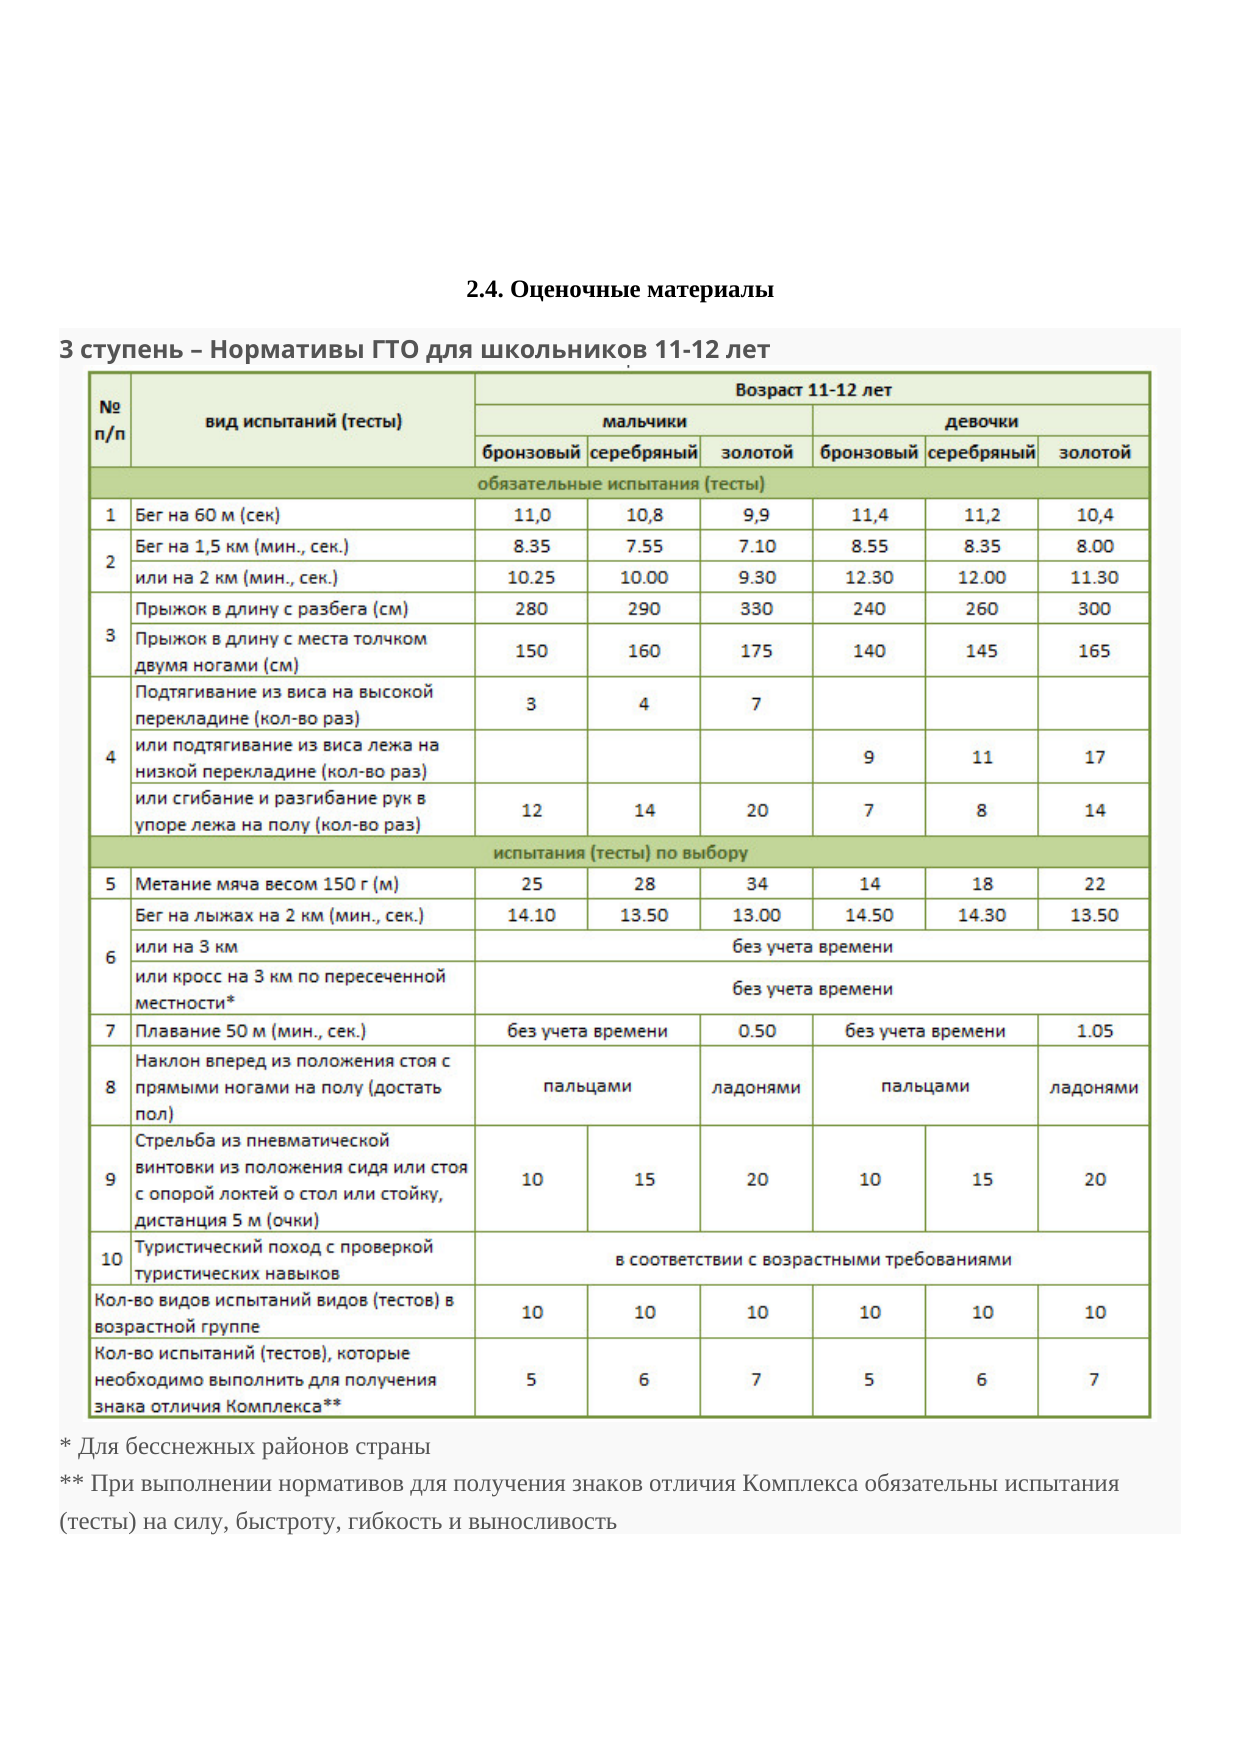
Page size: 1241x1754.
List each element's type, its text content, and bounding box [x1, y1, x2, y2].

text * Для бесснежных районов страны ** При выполнении нормативов для получения знаков отличия Комплекса обязательны испытания (тесты) на силу, быстроту, гибкость и выносливость [59, 1422, 1181, 1534]
picture [82, 365, 1158, 1422]
text 2.4. Оценочные материалы [59, 274, 1181, 303]
text 3 ступень – Нормативы ГТО для школьников 11-12 лет [59, 328, 1181, 366]
